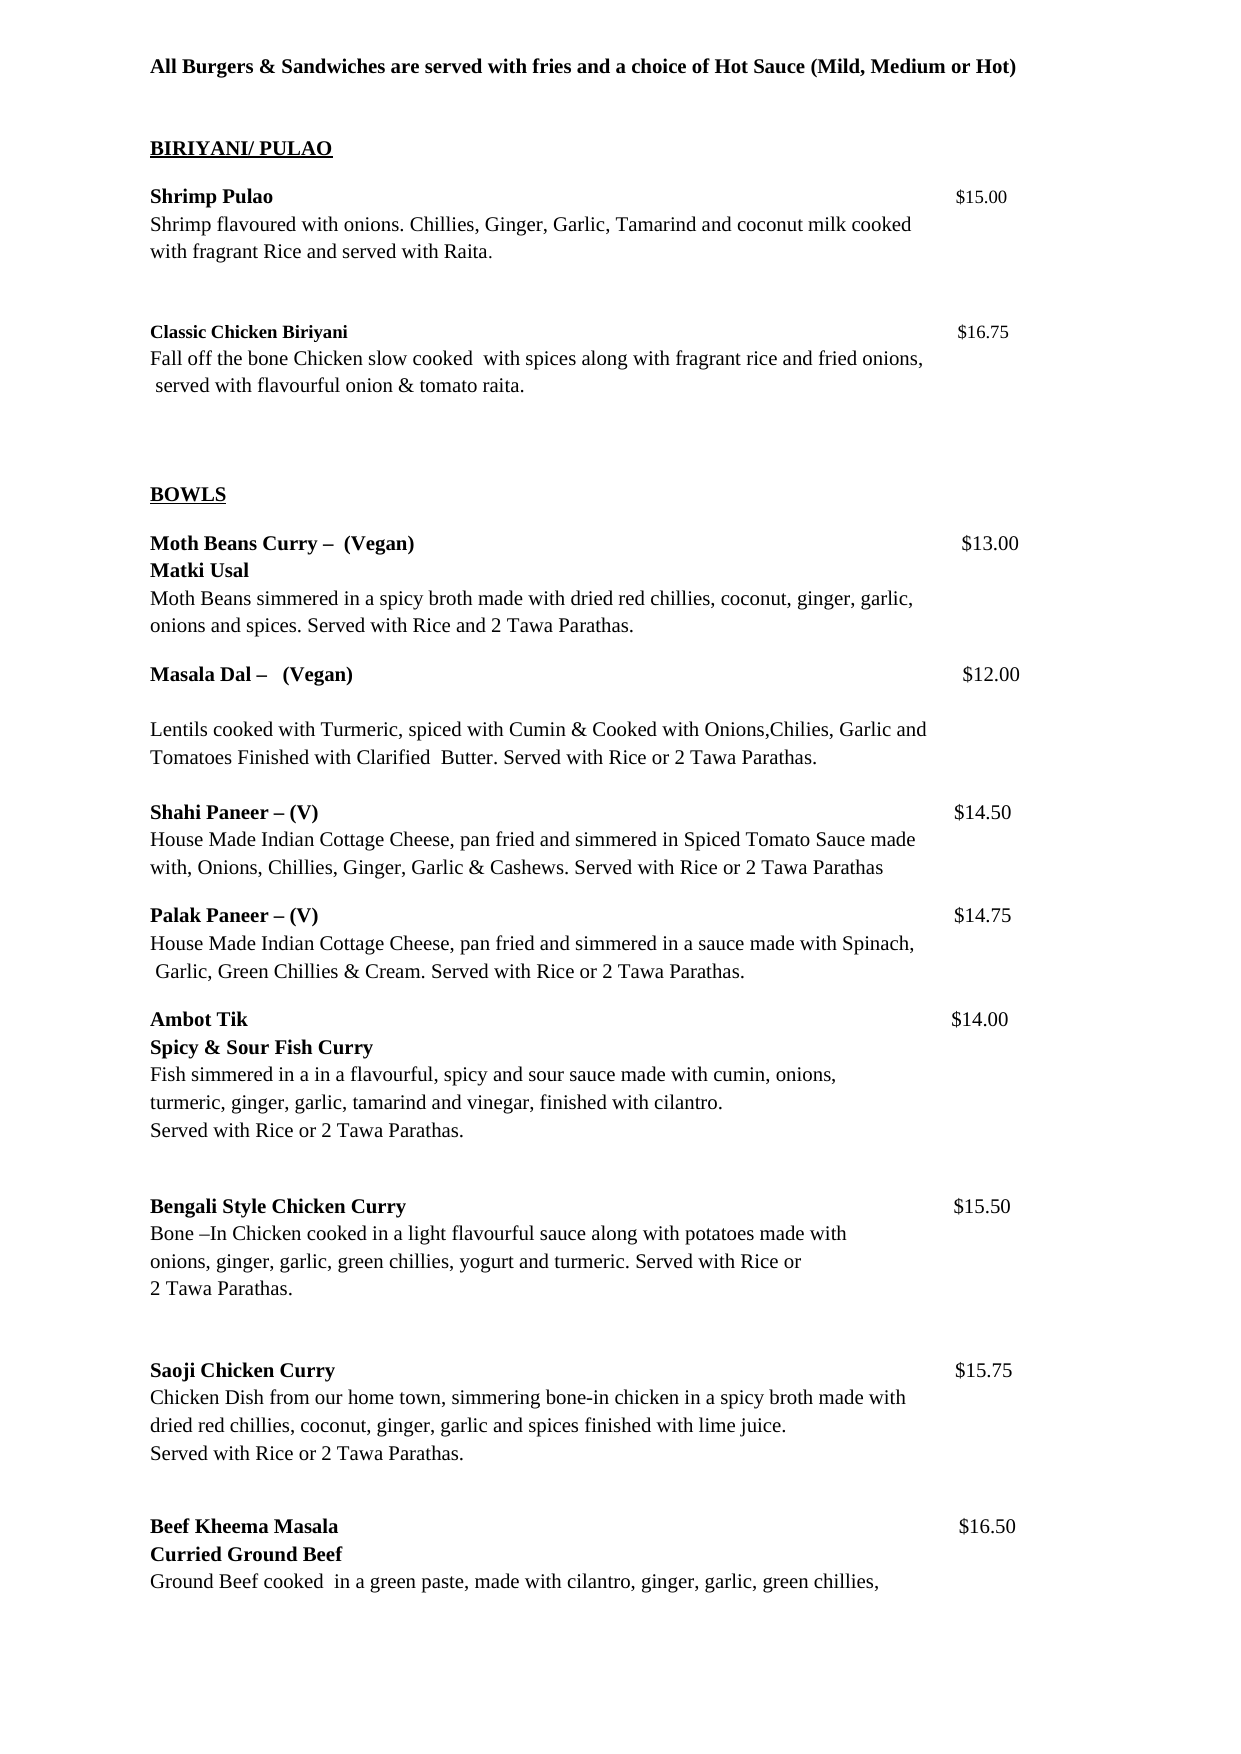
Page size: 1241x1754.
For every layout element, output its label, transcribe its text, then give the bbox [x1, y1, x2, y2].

text Masala Dal – (Vegan) $12.00 Lentils cooked with Turmeric, spiced with Cumin & Cooked with Onions,Chilies, Garlic and Tomatoes Finished with Clarified Butter. Served with Rice or 2 Tawa Parathas. Shahi Paneer – (V) $14.50 House Made Indian Cottage Cheese, pan fried and simmered in Spiced Tomato Sauce made with, Onions, Chillies, Ginger, Garlic & Cashews. Served with Rice or 2 Tawa Parathas [150, 662, 1090, 879]
text Palak Paneer – (V) $14.75 House Made Indian Cottage Cheese, pan fried and simmered in a sauce made with Spinach, Garlic, Green Chillies & Cream. Served with Rice or 2 Tawa Parathas. [150, 903, 1090, 983]
text Bengali Style Chicken Curry $15.50 Bone –In Chicken cooked in a light flavourful sauce along with potatoes made with onions, ginger, garlic, green chillies, yogurt and turmeric. Served with Rice or 2 Tawa Parathas. [150, 1166, 1090, 1333]
text All Burgers & Sandwiches are served with fries and a choice of Hot Sauce (Mild, Medium or Hot) [150, 29, 1090, 106]
text BOWLS [150, 454, 1090, 506]
text Classic Chicken Biriyani $16.75 Fall off the bone Chicken slow cooked with spices along with fragrant rice and fried onions, served with flavourful onion & tomato raita. [150, 321, 1090, 429]
text Saoji Chicken Curry $15.75 Chicken Dish from our home town, simmering bone-in chicken in a spicy broth made with dried red chillies, coconut, ginger, garlic and spices finished with lime juice. Served with Rice or 2 Tawa Parathas. [150, 1358, 1090, 1464]
text Ambot Tik $14.00 Spicy & Sour Fish Curry Fish simmered in a in a flavourful, spicy and sour sauce made with cumin, onions, turmeric, ginger, garlic, tamarind and vinegar, finished with cilantro. Served with Rice or 2 Tawa Parathas. [150, 1007, 1090, 1142]
text BIRIYANI/ PULAO [150, 106, 1090, 160]
text Shrimp Pulao $15.00 Shrimp flavoured with onions. Chillies, Ginger, Garlic, Tamarind and coconut milk cooked with fragrant Rice and served with Raita. [150, 184, 1090, 296]
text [150, 1489, 1090, 1593]
text Moth Beans Curry – (Vegan) $13.00 Matki Usal Moth Beans simmered in a spicy broth made with dried red chillies, coconut, ginger, garlic, onions and spices. Served with Rice and 2 Tawa Parathas. [150, 531, 1090, 637]
